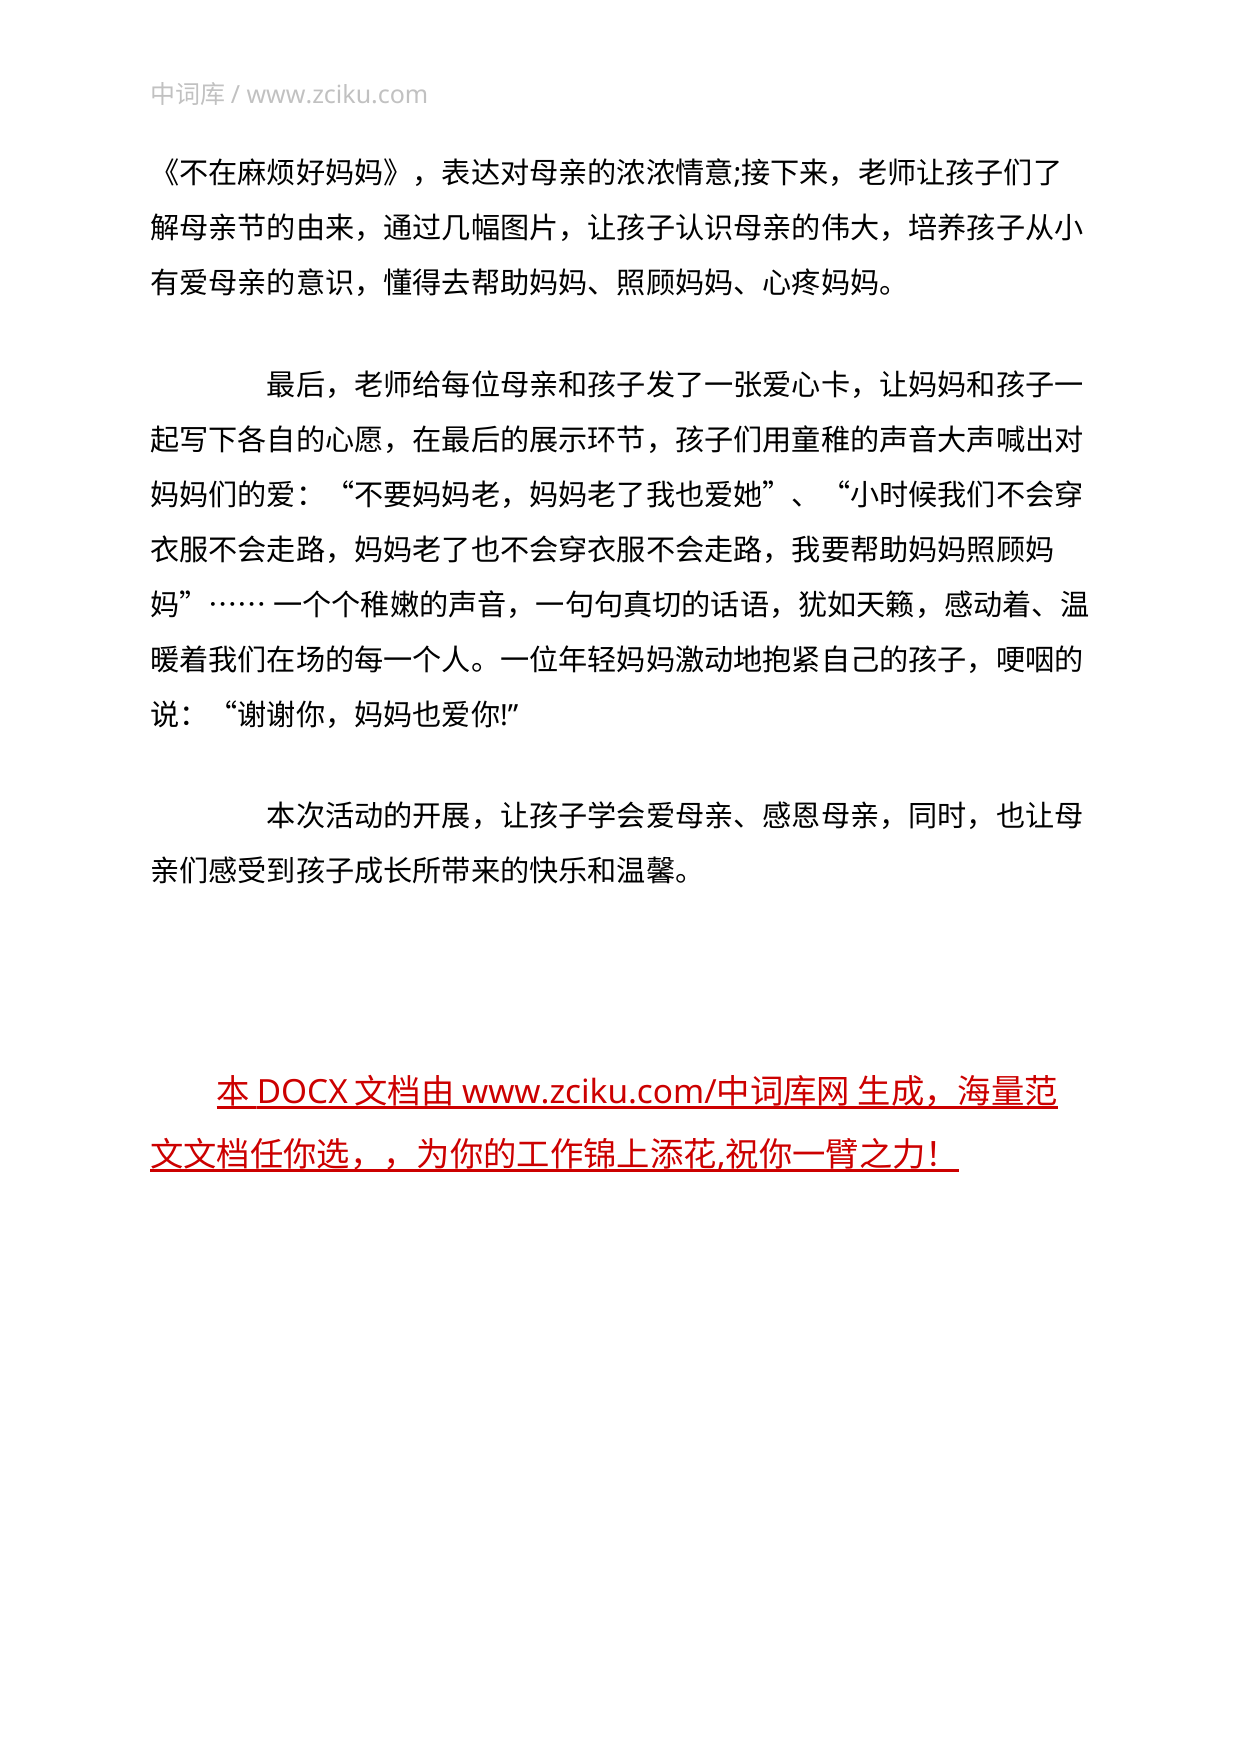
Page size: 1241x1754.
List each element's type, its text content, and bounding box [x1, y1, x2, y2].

text 本次活动的开展，让孩子学会爱母亲、感恩母亲，同时，也让母亲们感受到孩子成长所带来的快乐和温馨。 [150, 793, 1090, 890]
text 最后，老师给每位母亲和孩子发了一张爱心卡，让妈妈和孩子一起写下各自的心愿，在最后的展示环节，孩子们用童稚的声音大声喊出对妈妈们的爱：“不要妈妈老，妈妈老了我也爱她”、“小时候我们不会穿衣服不会走路，妈妈老了也不会穿衣服不会走路，我要帮助妈妈照顾妈妈”…… 一个个稚嫩的声音，一句句真切的话语，犹如天籁，感动着、温暖着我们在场的每一个人。一位年轻妈妈激动地抱紧自己的孩子，哽咽的说：“谢谢你，妈妈也爱你!” [150, 362, 1090, 733]
text 本DOCX文档由 www.zciku.com/中词库网 生成，海量范文文档任你选，，为你的工作锦上添花,祝你一臂之力！ [150, 1065, 1090, 1176]
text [150, 150, 1090, 302]
